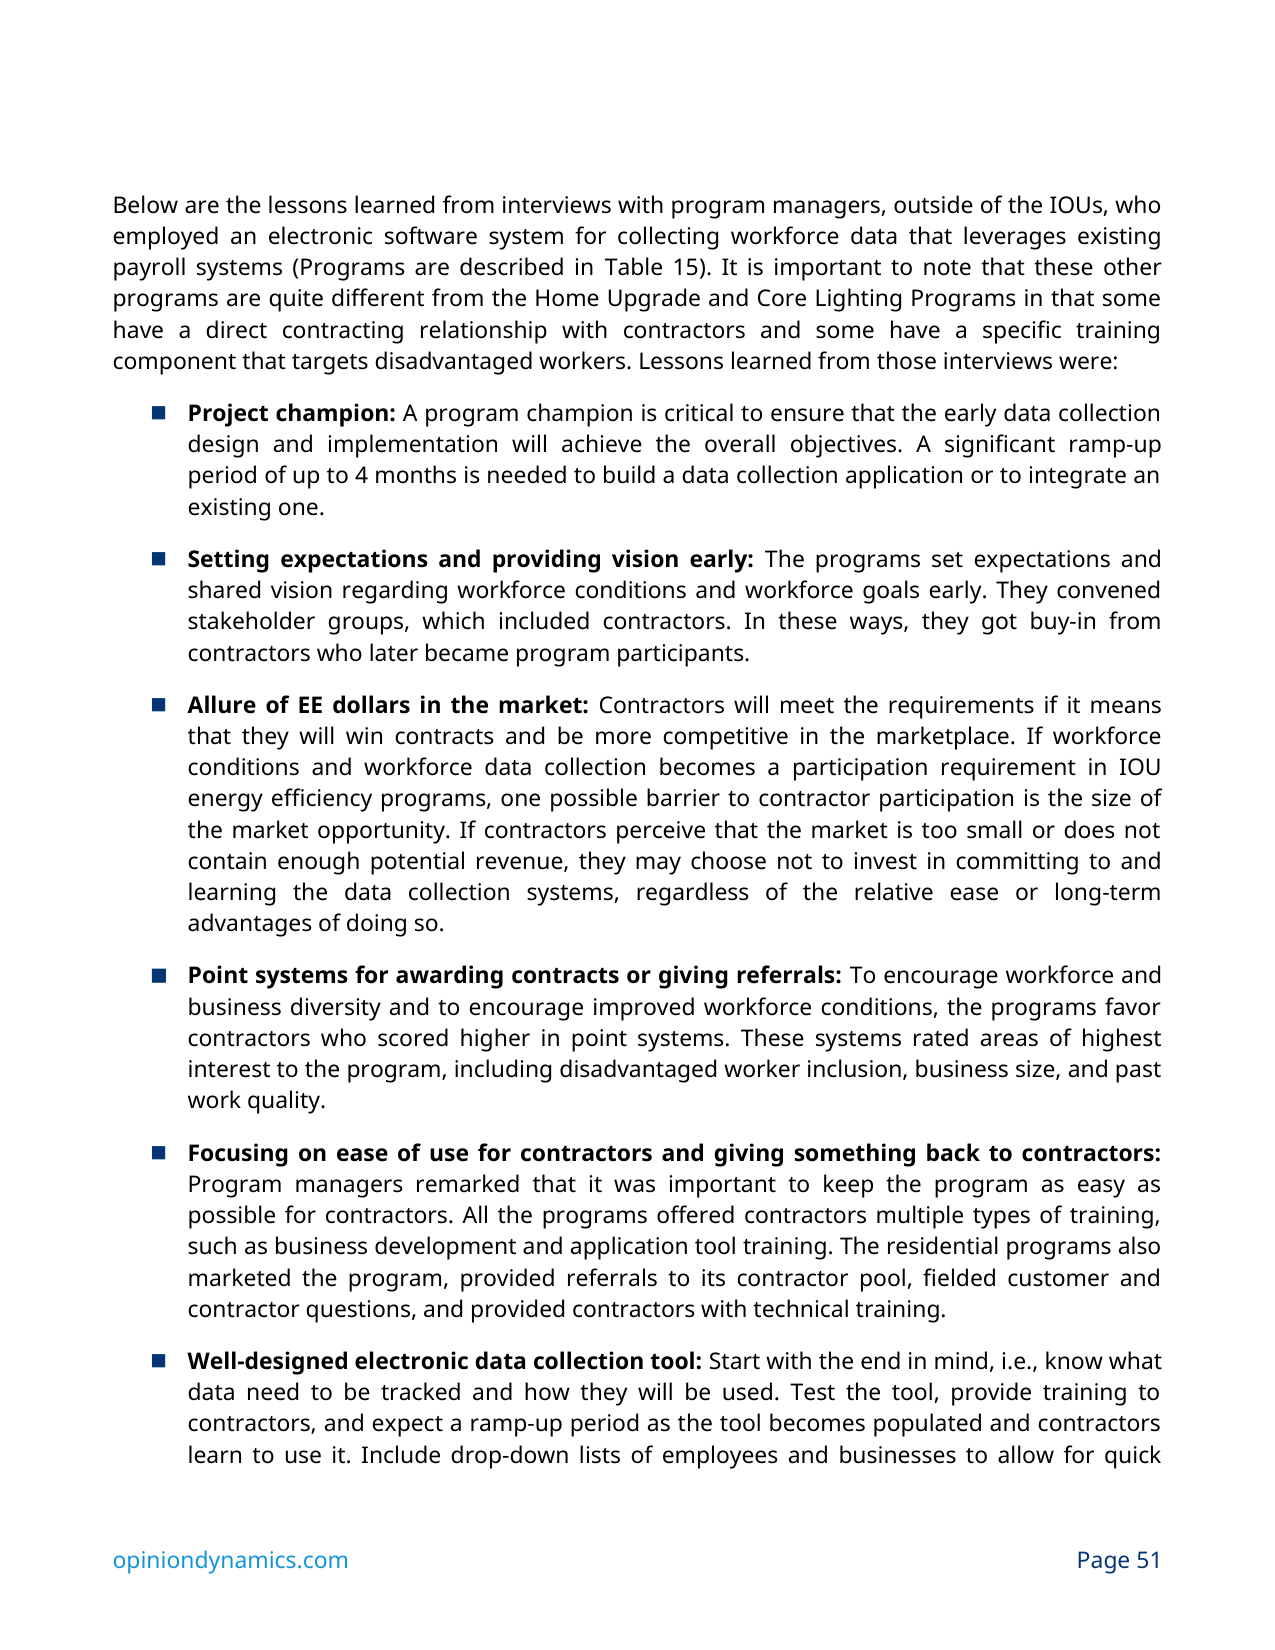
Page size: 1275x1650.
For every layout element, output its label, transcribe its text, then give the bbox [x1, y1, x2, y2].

text Allure of EE dollars in the market: Contractors will meet the requirements if it means that they will win contracts and be more competitive in the marketplace. If workforce conditions and workforce data collection becomes a participation requirement in IOU energy efficiency programs, one possible barrier to contractor participation is the size of the market opportunity. If contractors perceive that the market is too small or does not contain enough potential revenue, they may choose not to invest in committing to and learning the data collection systems, regardless of the relative ease or long-term advantages of doing so. [150, 689, 1162, 939]
text Setting expectations and providing vision early: The programs set expectations and shared vision regarding workforce conditions and workforce goals early. They convened stakeholder groups, which included contractors. In these ways, they got buy-in from contractors who later became program participants. [150, 543, 1162, 668]
text Focusing on ease of use for contractors and giving something back to contractors: Program managers remarked that it was important to keep the program as easy as possible for contractors. All the programs offered contractors multiple types of training, such as business development and application tool training. The residential programs also marketed the program, provided referrals to its contractor pool, fielded customer and contractor questions, and provided contractors with technical training. [150, 1137, 1162, 1324]
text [150, 1345, 1162, 1470]
text Point systems for awarding contracts or giving referrals: To encourage workforce and business diversity and to encourage improved workforce conditions, the programs favor contractors who scored higher in point systems. These systems rated areas of highest interest to the program, including disadvantaged worker inclusion, business size, and past work quality. [150, 959, 1162, 1116]
text Project champion: A program champion is critical to ensure that the early data collection design and implementation will achieve the overall objectives. A significant ramp-up period of up to 4 months is needed to build a data collection application or to integrate an existing one. [150, 397, 1162, 522]
